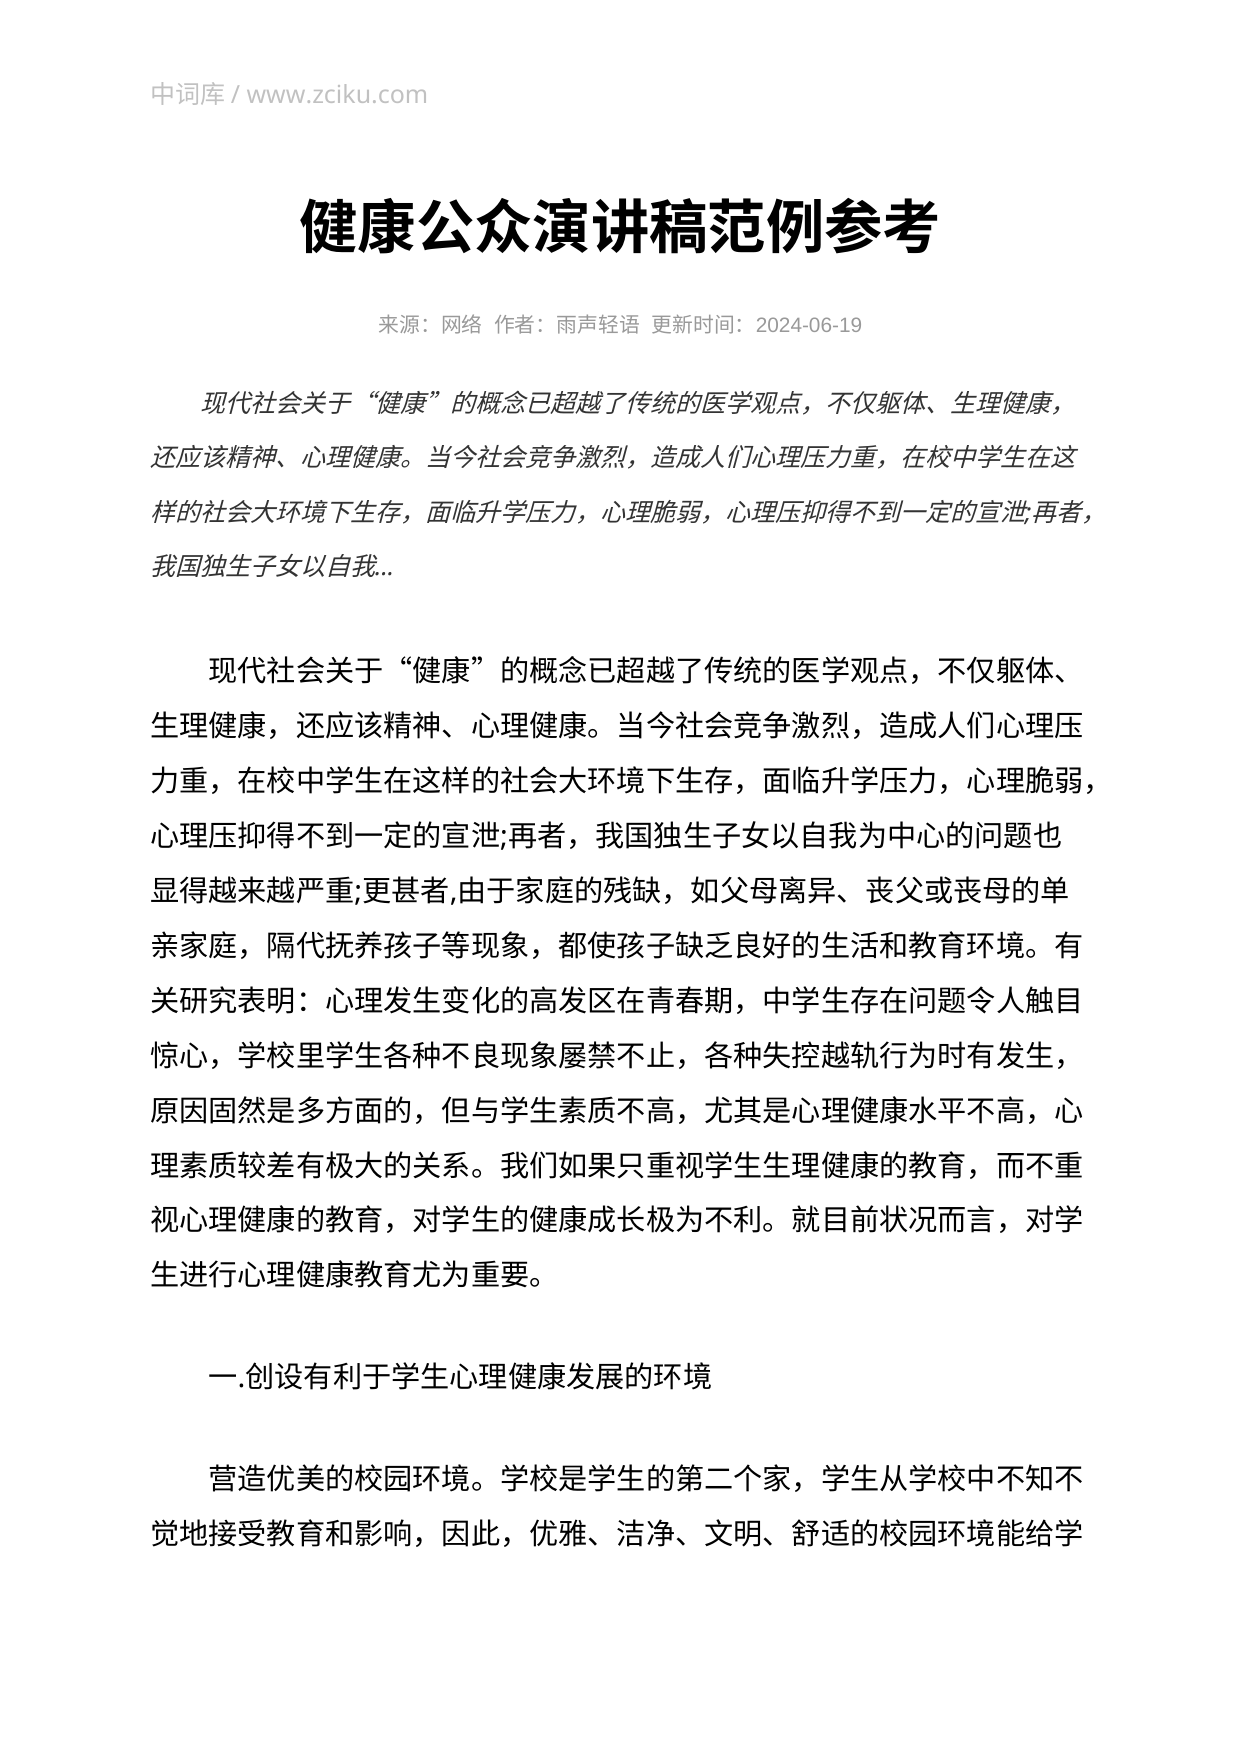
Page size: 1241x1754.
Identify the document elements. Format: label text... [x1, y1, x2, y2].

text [150, 1456, 1090, 1553]
text 现代社会关于“健康”的概念已超越了传统的医学观点，不仅躯体、生理健康，还应该精神、心理健康。当今社会竞争激烈，造成人们心理压力重，在校中学生在这样的社会大环境下生存，面临升学压力，心理脆弱，心理压抑得不到一定的宣泄;再者，我国独生子女以自我... [150, 383, 1090, 583]
text 现代社会关于“健康”的概念已超越了传统的医学观点，不仅躯体、生理健康，还应该精神、心理健康。当今社会竞争激烈，造成人们心理压力重，在校中学生在这样的社会大环境下生存，面临升学压力，心理脆弱，心理压抑得不到一定的宣泄;再者，我国独生子女以自我为中心的问题也显得越来越严重;更甚者,由于家庭的残缺，如父母离异、丧父或丧母的单亲家庭，隔代抚养孩子等现象，都使孩子缺乏良好的生活和教育环境。有关研究表明：心理发生变化的高发区在青春期，中学生存在问题令人触目惊心，学校里学生各种不良现象屡禁不止，各种失控越轨行为时有发生，原因固然是多方面的，但与学生素质不高，尤其是心理健康水平不高，心理素质较差有极大的关系。我们如果只重视学生生理健康的教育，而不重视心理健康的教育，对学生的健康成长极为不利。就目前状况而言，对学生进行心理健康教育尤为重要。 [150, 648, 1090, 1294]
text 一.创设有利于学生心理健康发展的环境 [150, 1354, 1090, 1396]
subtitle 健康公众演讲稿范例参考 [150, 181, 1090, 266]
text 来源：网络 作者：雨声轻语 更新时间：2024-06-19 [150, 313, 1090, 337]
